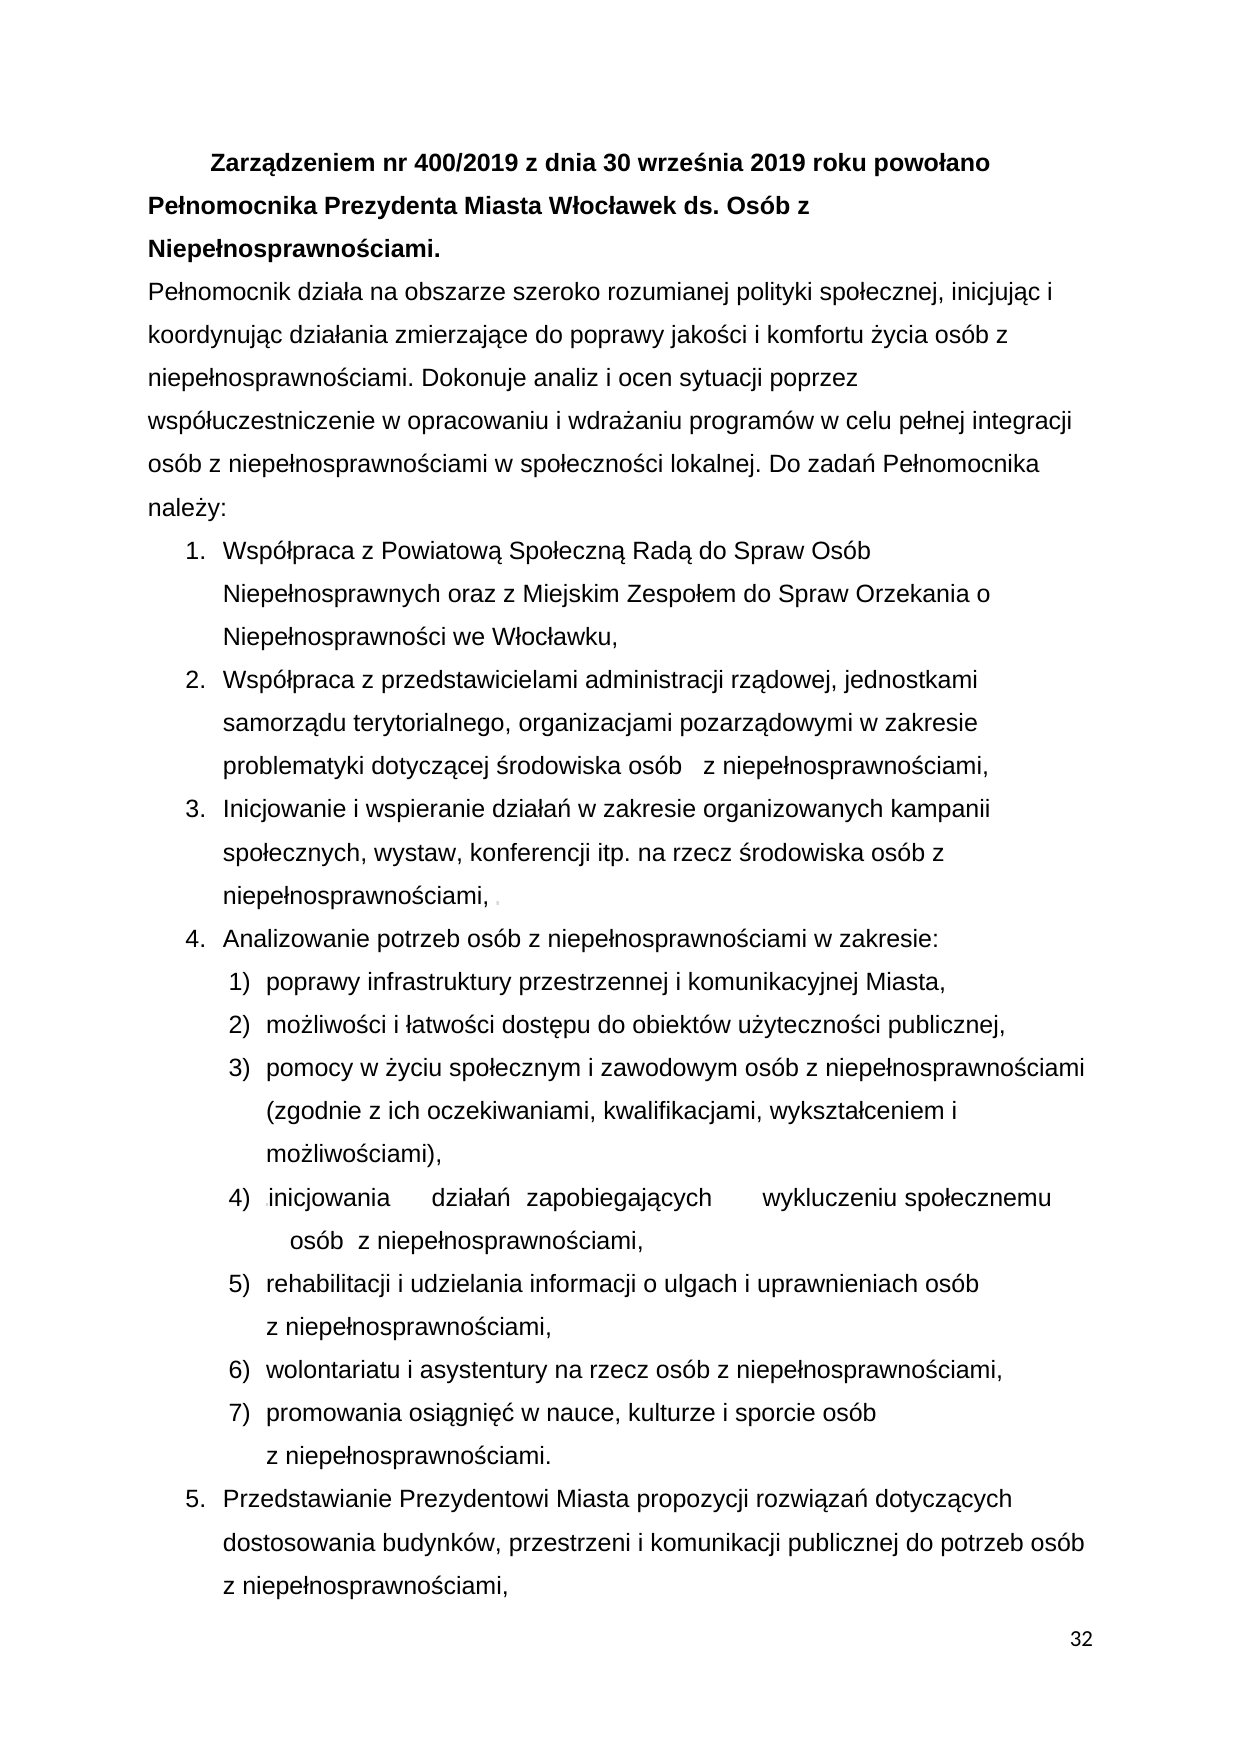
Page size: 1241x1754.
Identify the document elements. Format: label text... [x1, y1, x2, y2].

list promowania osiągnięć w nauce, kulturze i sporcie osób z niepełnosprawnościami. [228, 1398, 1091, 1470]
list wolontariatu i asystentury na rzecz osób z niepełnosprawnościami, [228, 1355, 1091, 1384]
list możliwości i łatwości dostępu do obiektów użyteczności publicznej, [228, 1010, 1091, 1039]
text Zarządzeniem nr 400/2019 z dnia 30 września 2019 roku powołano Pełnomocnika Prezydenta Miasta Włocławek ds. Osób z Niepełnosprawnościami. [148, 148, 1093, 263]
list Współpraca z przedstawicielami administracji rządowej, jednostkami samorządu terytorialnego, organizacjami pozarządowymi w zakresie problematyki dotyczącej środowiska osób z niepełnosprawnościami, [185, 665, 1091, 780]
list Współpraca z Powiatową Społeczną Radą do Spraw Osób Niepełnosprawnych oraz z Miejskim Zespołem do Spraw Orzekania o Niepełnosprawności we Włocławku, [185, 536, 1091, 651]
list Analizowanie potrzeb osób z niepełnosprawnościami w zakresie: [185, 924, 1091, 953]
list pomocy w życiu społecznym i zawodowym osób z niepełnosprawnościami (zgodnie z ich oczekiwaniami, kwalifikacjami, wykształceniem i możliwościami), [228, 1053, 1091, 1168]
list Inicjowanie i wspieranie działań w zakresie organizowanych kampanii społecznych, wystaw, konferencji itp. na rzecz środowiska osób z niepełnosprawnościami, [185, 794, 1091, 909]
list rehabilitacji i udzielania informacji o ulgach i uprawnieniach osób z niepełnosprawnościami, [228, 1269, 1091, 1341]
list poprawy infrastruktury przestrzennej i komunikacyjnej Miasta, [228, 967, 1091, 996]
list inicjowania działań zapobiegających wykluczeniu społecznemu osób z niepełnosprawnościami, [228, 1183, 1091, 1254]
text Pełnomocnik działa na obszarze szeroko rozumianej polityki społecznej, inicjując i koordynując działania zmierzające do poprawy jakości i komfortu życia osób z niepełnosprawnościami. Dokonuje analiz i ocen sytuacji poprzez współuczestniczenie w opracowaniu i wdrażaniu programów w celu pełnej integracji osób z niepełnosprawnościami w społeczności lokalnej. Do zadań Pełnomocnika należy: [148, 277, 1093, 521]
list Przedstawianie Prezydentowi Miasta propozycji rozwiązań dotyczących dostosowania budynków, przestrzeni i komunikacji publicznej do potrzeb osób z niepełnosprawnościami, [185, 1484, 1091, 1599]
